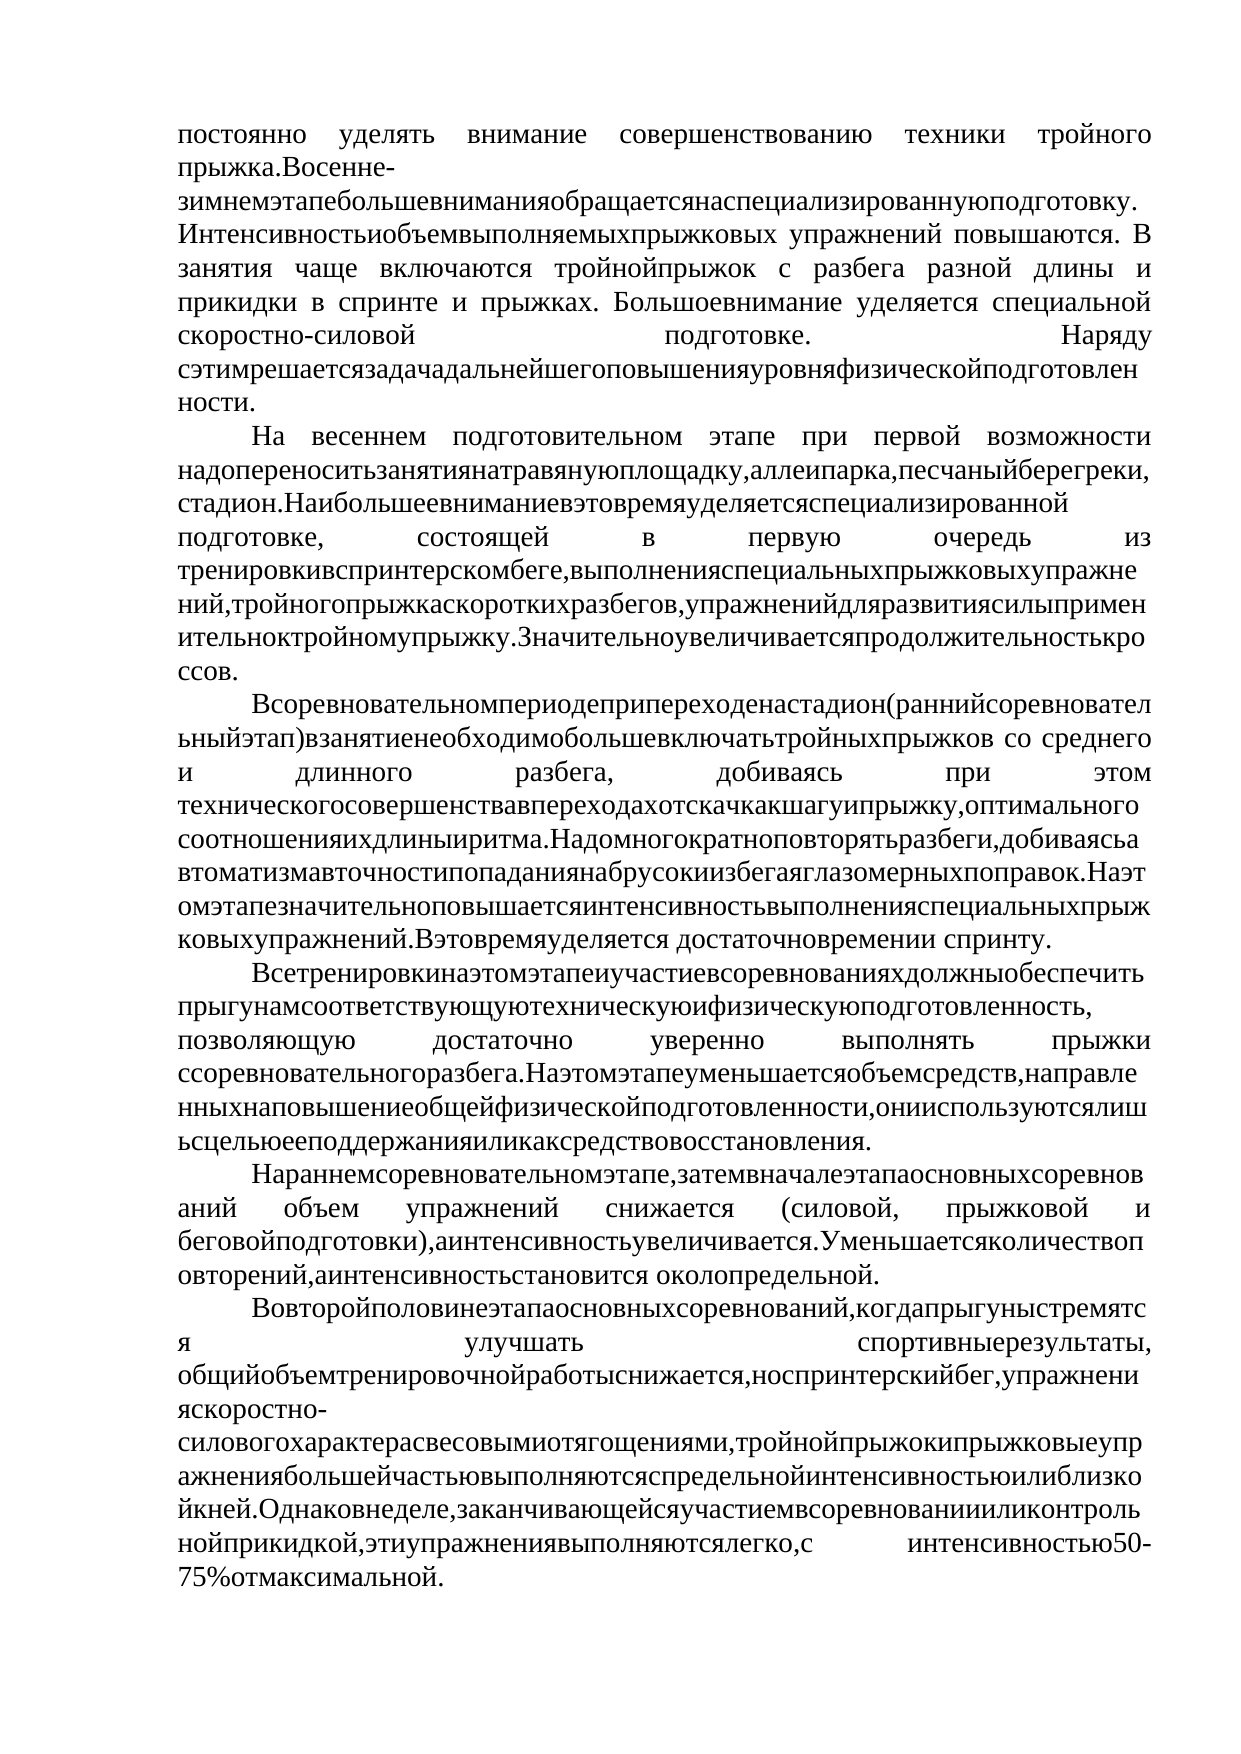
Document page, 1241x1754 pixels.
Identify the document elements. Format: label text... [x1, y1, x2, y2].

text На весеннем подготовительном этапе при первой возможности надопереноситьзанятиянатравянуюплощадку,аллеипарка,песчаныйберегреки,стадион.Наибольшеевниманиевэтовремяуделяетсяспециализированной подготовке, состоящей в первую очередь из тренировкивспринтерскомбеге,выполненияспециальныхпрыжковыхупражнений,тройногопрыжкаскороткихразбегов,упражненийдляразвитиясилыприменительноктройномупрыжку.Значительноувеличиваетсяпродолжительностькроссов. [177, 418, 1152, 687]
text Всетренировкинаэтомэтапеиучастиевсоревнованияхдолжныобеспечитьпрыгунамсоответствующуютехническуюифизическуюподготовленность, позволяющую достаточно уверенно выполнять прыжки ссоревновательногоразбега.Наэтомэтапеуменьшаетсяобъемсредств,направленныхнаповышениеобщейфизическойподготовленности,онииспользуютсялишьсцельюееподдержанияиликаксредствовосстановления. [177, 955, 1152, 1156]
text Всоревновательномпериодеприпереходенастадион(раннийсоревновательныйэтап)взанятиенеобходимобольшевключатьтройныхпрыжков со среднего и длинного разбега, добиваясь при этом техническогосовершенствавпереходахотскачкакшагуипрыжку,оптимальногосоотношенияихдлиныиритма.Надомногократноповторятьразбеги,добиваясьавтоматизмавточностипопаданиянабрусокиизбегаяглазомерныхпоправок.Наэтомэтапезначительноповышаетсяинтенсивностьвыполненияспециальныхпрыжковыхупражнений.Вэтовремяуделяется достаточновремении спринту. [177, 687, 1152, 955]
text Нараннемсоревновательномэтапе,затемвначалеэтапаосновныхсоревнований объем упражнений снижается (силовой, прыжковой и беговойподготовки),аинтенсивностьувеличивается.Уменьшаетсяколичествоповторений,аинтенсивностьстановится околопредельной. [177, 1156, 1152, 1290]
text постоянно уделять внимание совершенствованию техники тройного прыжка.Восенне-зимнемэтапебольшевниманияобращаетсянаспециализированнуюподготовку.Интенсивностьиобъемвыполняемыхпрыжковых упражнений повышаются. В занятия чаще включаются тройнойпрыжок с разбега разной длины и прикидки в спринте и прыжках. Большоевнимание уделяется специальной скоростно-силовой подготовке. Наряду сэтимрешаетсязадачадальнейшегоповышенияуровняфизическойподготовленности. [177, 116, 1152, 418]
text Вовторойполовинеэтапаосновныхсоревнований,когдапрыгуныстремятся улучшать спортивныерезультаты, общийобъемтренировочнойработыснижается,носпринтерскийбег,упражненияскоростно-силовогохарактерасвесовымиотягощениями,тройнойпрыжокипрыжковыеупражнениябольшейчастьювыполняютсяспредельнойинтенсивностьюилиблизкойкней.Однаковнеделе,заканчивающейсяучастиемвсоревнованиииликонтрольнойприкидкой,этиупражнениявыполняютсялегко,с интенсивностью50-75%отмаксимальной. [177, 1290, 1152, 1592]
